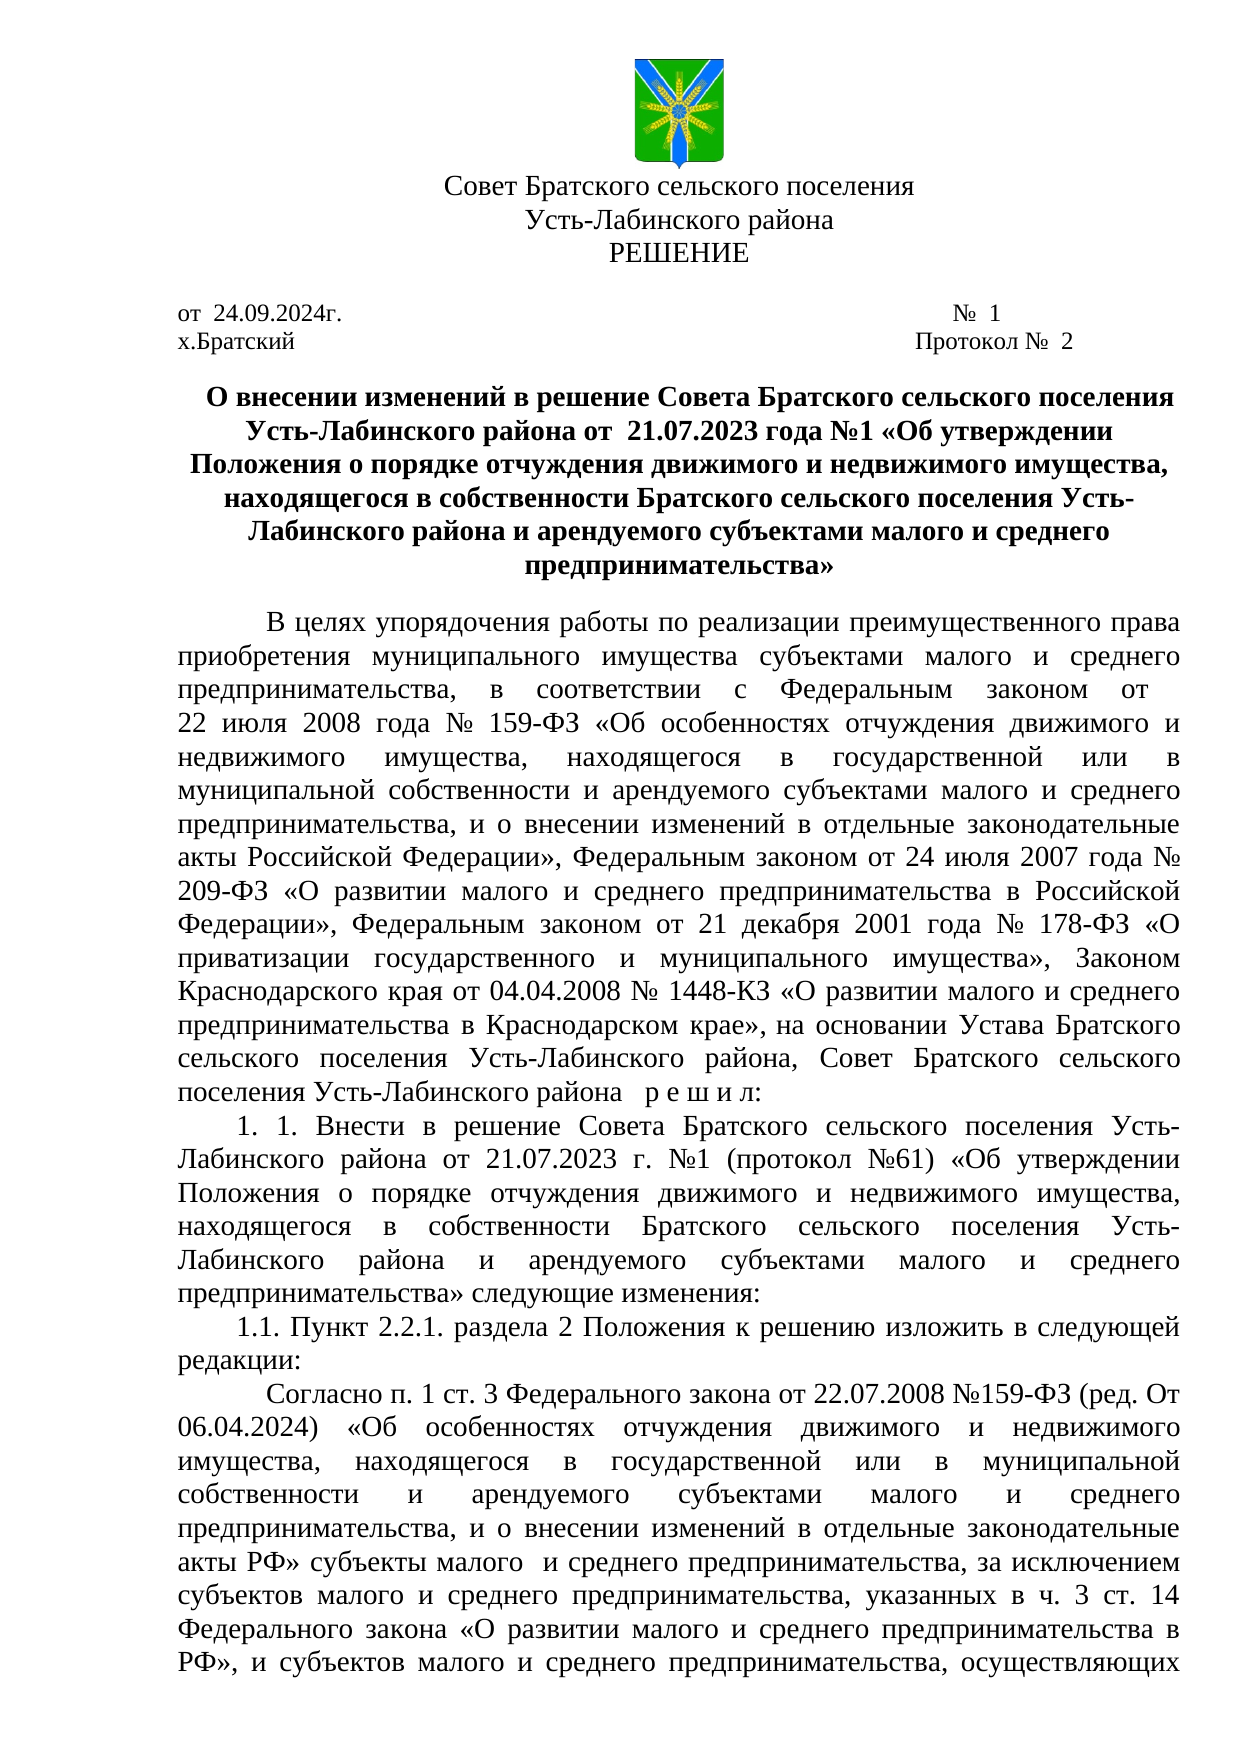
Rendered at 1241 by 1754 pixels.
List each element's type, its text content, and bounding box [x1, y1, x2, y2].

text 1.1. Пункт 2.2.1. раздела 2 Положения к решению изложить в следующей редакции: [177, 1309, 1181, 1376]
text 1. 1. Внести в решение Совета Братского сельского поселения Усть-Лабинского района от 21.07.2023 г. №1 (протокол №61) «Об утверждении Положения о порядке отчуждения движимого и недвижимого имущества, находящегося в собственности Братского сельского поселения Усть-Лабинского района и арендуемого субъектами малого и среднего предпринимательства» следующие изменения: [177, 1108, 1181, 1309]
text Усть-Лабинского района [177, 202, 1181, 235]
title О внесении изменений в решение Совета Братского сельского поселения Усть-Лабинского района от 21.07.2023 года №1 «Об утверждении Положения о порядке отчуждения движимого и недвижимого имущества, находящегося в собственности Братского сельского поселения Усть-Лабинского района и арендуемого субъектами малого и среднего предпринимательства» [177, 379, 1181, 581]
text х.Братский Протокол № 2 [177, 326, 1181, 355]
picture [634, 59, 724, 169]
text РЕШЕНИЕ [177, 235, 1181, 269]
text от 24.09.2024г. № 1 [177, 298, 1181, 326]
text В целях упорядочения работы по реализации преимущественного права приобретения муниципального имущества субъектами малого и среднего предпринимательства, в соответствии с Федеральным законом от 22 июля 2008 года № 159-ФЗ «Об особенностях отчуждения движимого и недвижимого имущества, находящегося в государственной или в муниципальной собственности и арендуемого субъектами малого и среднего предпринимательства, и о внесении изменений в отдельные законодательные акты Российской Федерации», Федеральным законом от 24 июля 2007 года № 209-ФЗ «О развитии малого и среднего предпринимательства в Российской Федерации», Федеральным законом от 21 декабря 2001 года № 178-ФЗ «О приватизации государственного и муниципального имущества», Законом Краснодарского края от 04.04.2008 № 1448-КЗ «О развитии малого и среднего предпринимательства в Краснодарском крае», на основании Устава Братского сельского поселения Усть-Лабинского района, Совет Братского сельского поселения Усть-Лабинского района р е ш и л: [177, 604, 1181, 1108]
text Совет Братского сельского поселения [177, 168, 1181, 202]
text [177, 1376, 1181, 1678]
